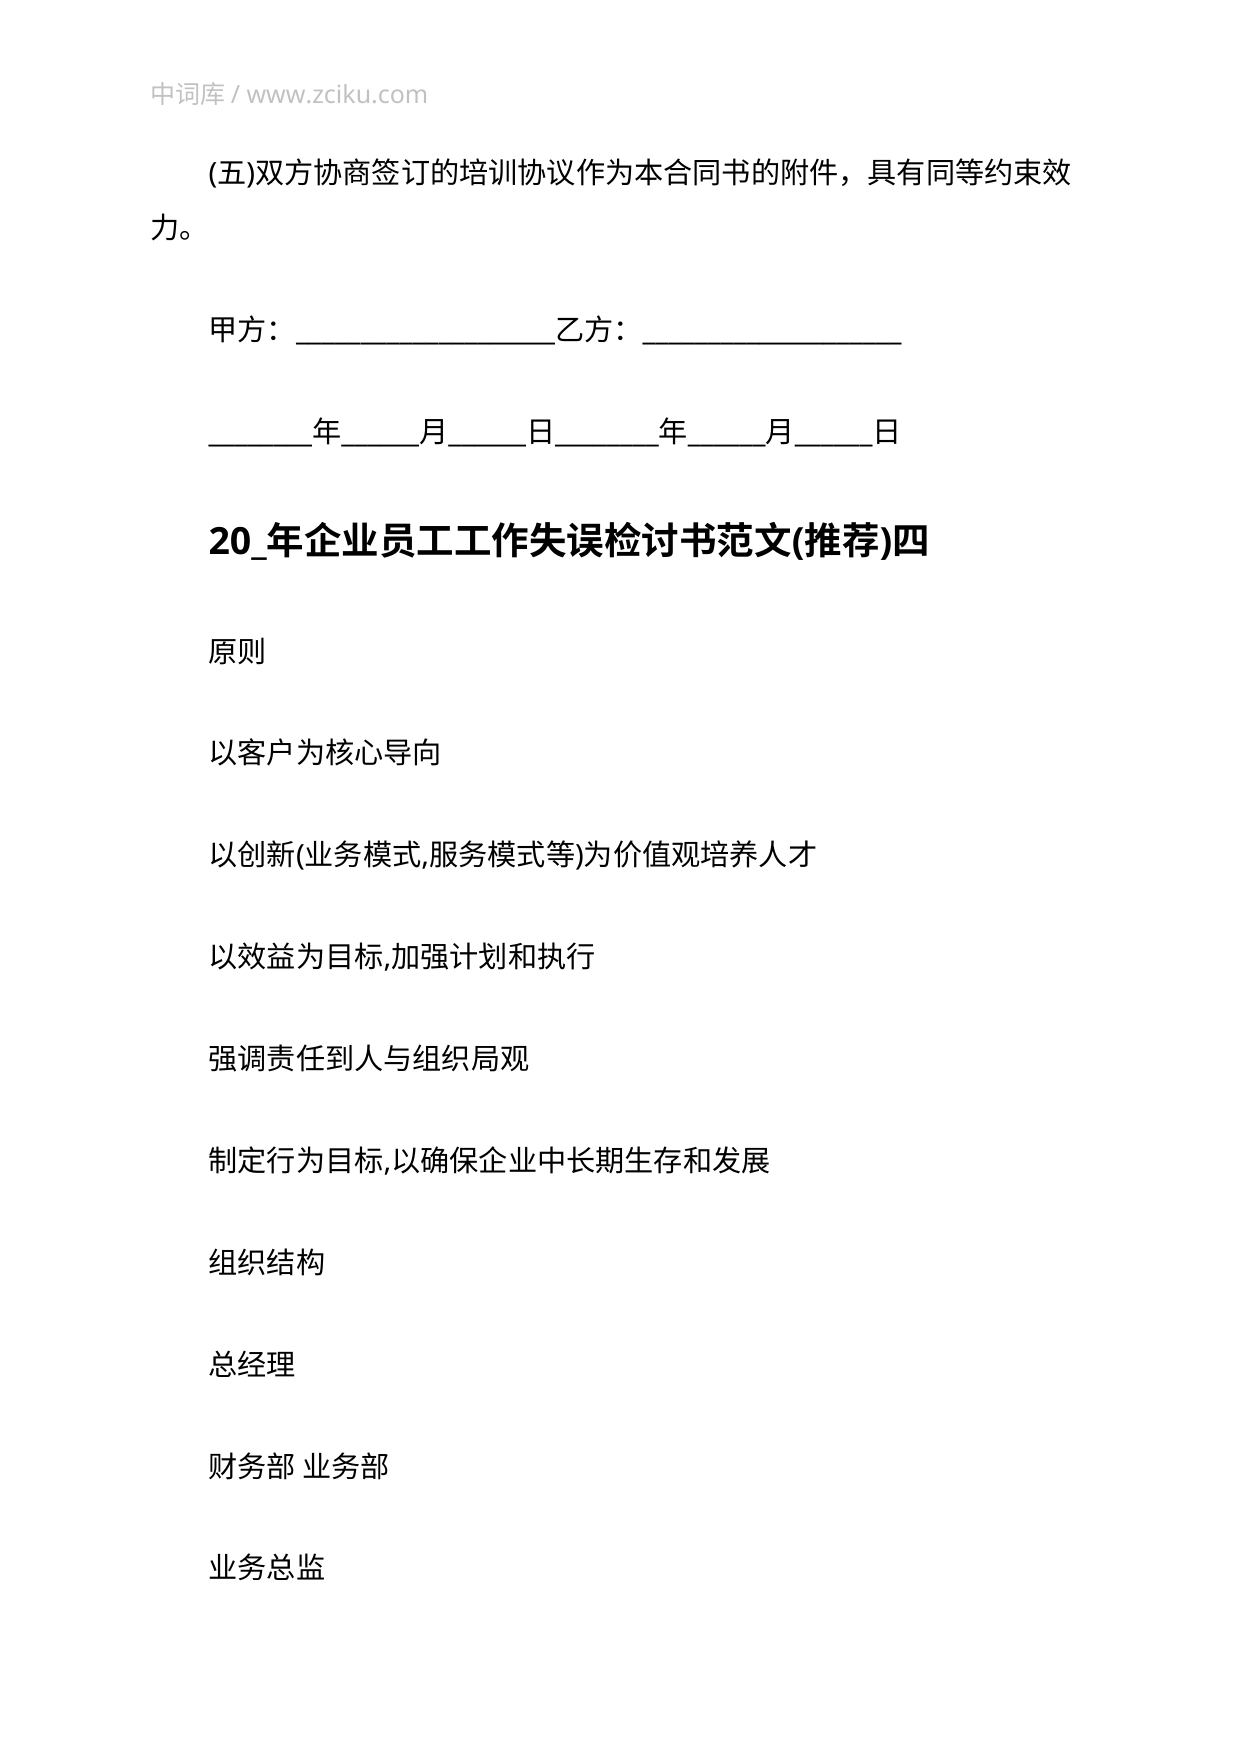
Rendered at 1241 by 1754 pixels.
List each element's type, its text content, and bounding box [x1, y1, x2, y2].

text 组织结构 [150, 1239, 1090, 1282]
text 业务总监 [150, 1545, 1090, 1587]
text 以创新(业务模式,服务模式等)为价值观培养人才 [150, 832, 1090, 874]
text 总经理 [150, 1341, 1090, 1384]
text 强调责任到人与组织局观 [150, 1036, 1090, 1078]
text 甲方：____________________乙方：____________________ [150, 307, 1090, 349]
text 财务部 业务部 [150, 1443, 1090, 1485]
text 原则 [150, 628, 1090, 671]
text (五)双方协商签订的培训协议作为本合同书的附件，具有同等约束效力。 [150, 150, 1090, 247]
text 以效益为目标,加强计划和执行 [150, 934, 1090, 976]
text 以客户为核心导向 [150, 730, 1090, 772]
text ________年______月______日________年______月______日 [150, 409, 1090, 451]
text 20_年企业员工工作失误检讨书范文(推荐)四 [150, 511, 1090, 565]
text 制定行为目标,以确保企业中长期生存和发展 [150, 1138, 1090, 1180]
